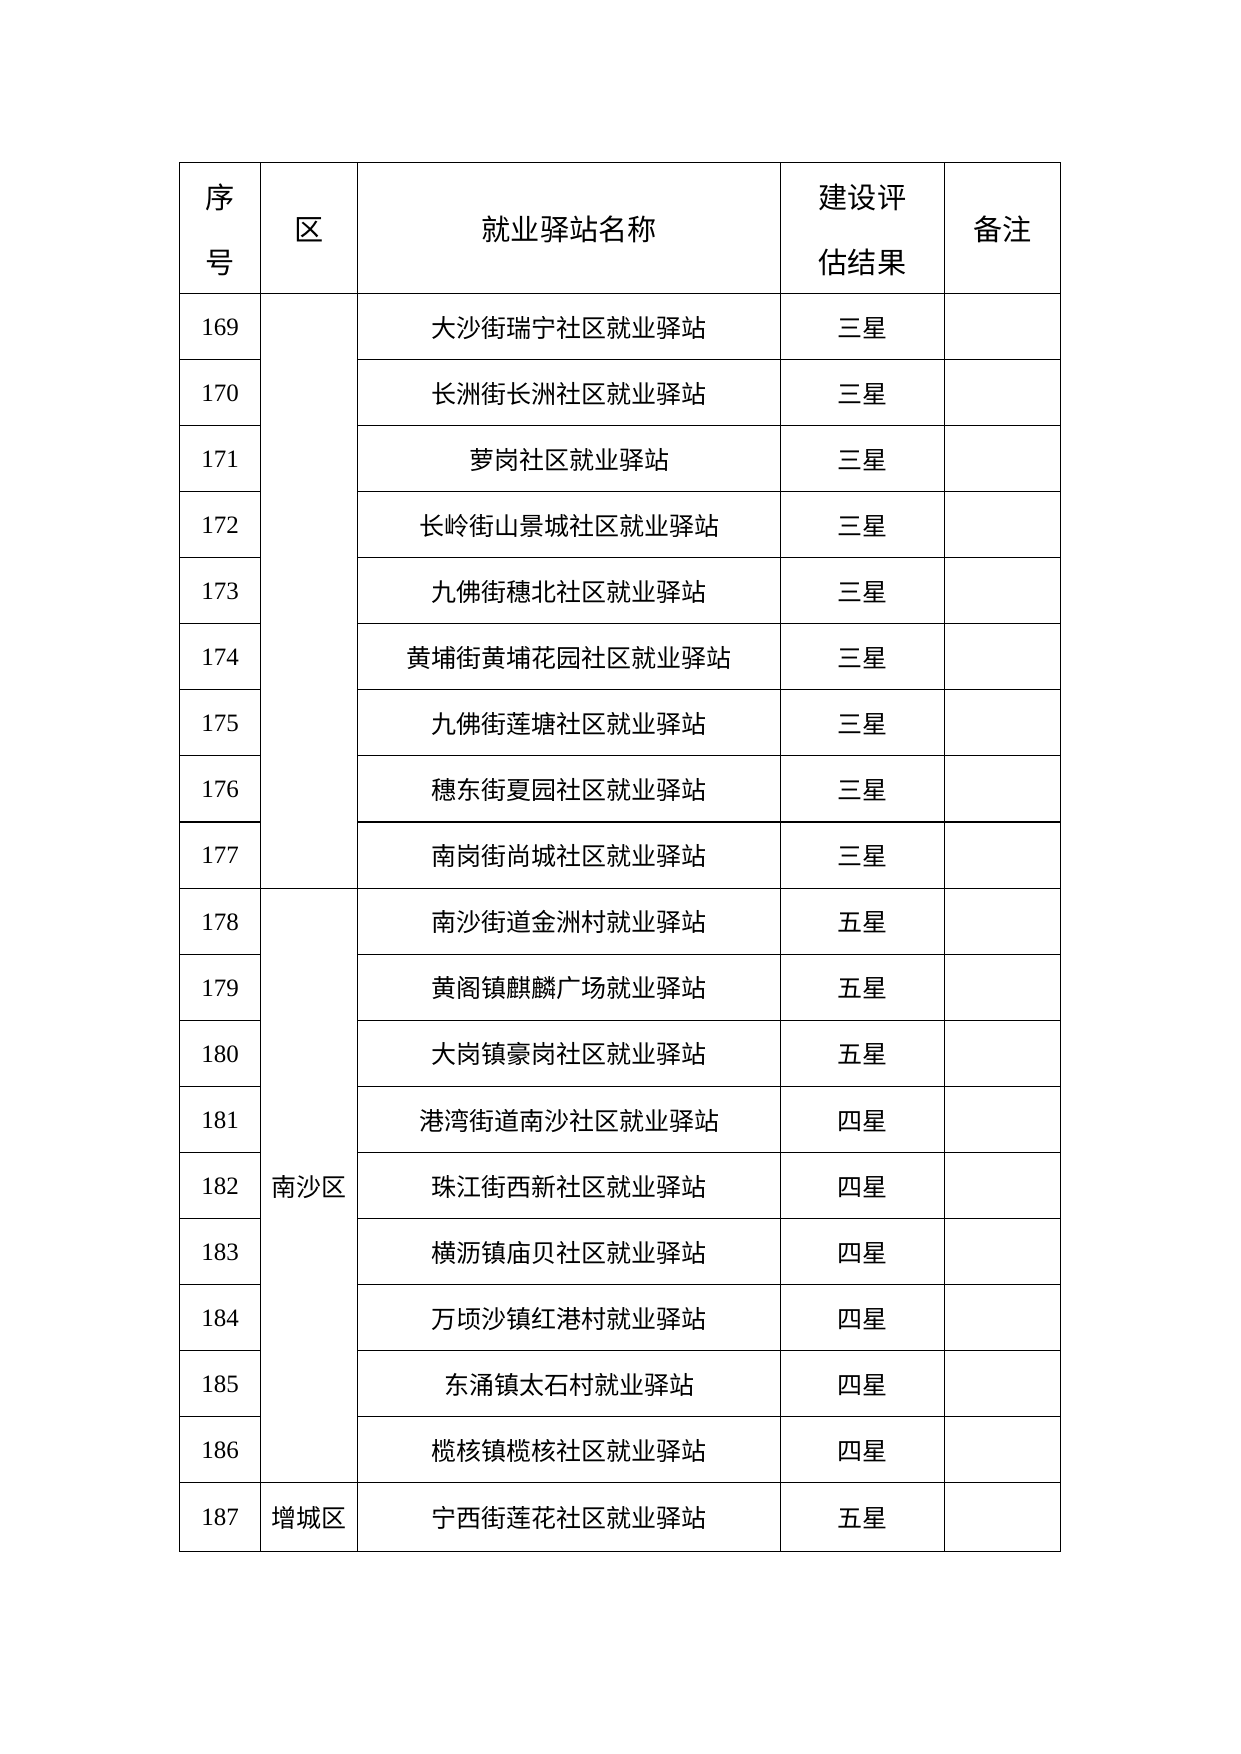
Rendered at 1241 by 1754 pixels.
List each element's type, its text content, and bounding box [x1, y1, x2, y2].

table_cell [945, 492, 1060, 557]
table_cell 增城区 [261, 1483, 357, 1551]
table_cell [945, 756, 1060, 821]
table_header 就业驿站名称 [358, 163, 780, 293]
table_cell 172 [180, 492, 260, 557]
table_cell 三星 [781, 558, 944, 623]
table_header 备注 [945, 163, 1060, 293]
table_cell [945, 360, 1060, 425]
table_cell 港湾街道南沙社区就业驿站 [358, 1087, 780, 1152]
table_cell 榄核镇榄核社区就业驿站 [358, 1417, 780, 1482]
table_cell 182 [180, 1153, 260, 1218]
table_cell 大沙街瑞宁社区就业驿站 [358, 294, 780, 359]
table_cell [945, 823, 1060, 887]
table_cell 穗东街夏园社区就业驿站 [358, 756, 780, 821]
table_cell [945, 426, 1060, 491]
table_cell 横沥镇庙贝社区就业驿站 [358, 1219, 780, 1284]
table_cell [945, 1021, 1060, 1086]
table_cell 九佛街穗北社区就业驿站 [358, 558, 780, 623]
table_cell [945, 558, 1060, 623]
table_cell 170 [180, 360, 260, 425]
table_cell 万顷沙镇红港村就业驿站 [358, 1285, 780, 1350]
table_cell 187 [180, 1483, 260, 1551]
table_cell 五星 [781, 955, 944, 1019]
table_cell 萝岗社区就业驿站 [358, 426, 780, 491]
table_cell 三星 [781, 360, 944, 425]
table_cell [945, 690, 1060, 755]
table_cell 180 [180, 1021, 260, 1086]
table_cell 三星 [781, 624, 944, 689]
table_cell 南沙街道金洲村就业驿站 [358, 889, 780, 953]
table_cell [945, 1153, 1060, 1218]
table_cell 178 [180, 889, 260, 953]
table_cell 176 [180, 756, 260, 821]
table_cell [945, 1219, 1060, 1284]
table_cell [945, 1483, 1060, 1551]
table_cell [945, 1351, 1060, 1416]
table_header 区 [261, 163, 357, 293]
table_cell 九佛街莲塘社区就业驿站 [358, 690, 780, 755]
table_cell 四星 [781, 1417, 944, 1482]
table_cell 177 [180, 823, 260, 887]
table_cell 三星 [781, 294, 944, 359]
table_cell 四星 [781, 1087, 944, 1152]
table_cell 三星 [781, 823, 944, 887]
table_cell 169 [180, 294, 260, 359]
table_cell 171 [180, 426, 260, 491]
table_cell 173 [180, 558, 260, 623]
table_cell 宁西街莲花社区就业驿站 [358, 1483, 780, 1551]
table_cell 181 [180, 1087, 260, 1152]
table_cell 174 [180, 624, 260, 689]
table_cell 179 [180, 955, 260, 1019]
table_cell [945, 1417, 1060, 1482]
table_cell 三星 [781, 690, 944, 755]
table_cell 五星 [781, 889, 944, 953]
table_cell [945, 1087, 1060, 1152]
table_cell 183 [180, 1219, 260, 1284]
table_header 建设评 估结果 [781, 163, 944, 293]
table_cell 珠江街西新社区就业驿站 [358, 1153, 780, 1218]
table_cell 四星 [781, 1219, 944, 1284]
table_cell 184 [180, 1285, 260, 1350]
table_cell 四星 [781, 1351, 944, 1416]
table_cell [945, 1285, 1060, 1350]
table_cell 四星 [781, 1153, 944, 1218]
table_cell 南沙区 [261, 889, 357, 1482]
table_cell [945, 955, 1060, 1019]
table_cell 175 [180, 690, 260, 755]
table_cell 五星 [781, 1021, 944, 1086]
table_cell 四星 [781, 1285, 944, 1350]
table_cell 南岗街尚城社区就业驿站 [358, 823, 780, 887]
table_cell 186 [180, 1417, 260, 1482]
table_cell 大岗镇豪岗社区就业驿站 [358, 1021, 780, 1086]
table_cell [945, 294, 1060, 359]
table_cell 长岭街山景城社区就业驿站 [358, 492, 780, 557]
table_cell 黄埔街黄埔花园社区就业驿站 [358, 624, 780, 689]
table_cell [945, 889, 1060, 953]
table_cell 五星 [781, 1483, 944, 1551]
table_cell 黄阁镇麒麟广场就业驿站 [358, 955, 780, 1019]
table_cell 三星 [781, 426, 944, 491]
table_cell 东涌镇太石村就业驿站 [358, 1351, 780, 1416]
table_cell [945, 624, 1060, 689]
table_header 序号 [180, 163, 260, 293]
table_cell 长洲街长洲社区就业驿站 [358, 360, 780, 425]
table_cell 185 [180, 1351, 260, 1416]
table_cell 三星 [781, 492, 944, 557]
table_cell 三星 [781, 756, 944, 821]
